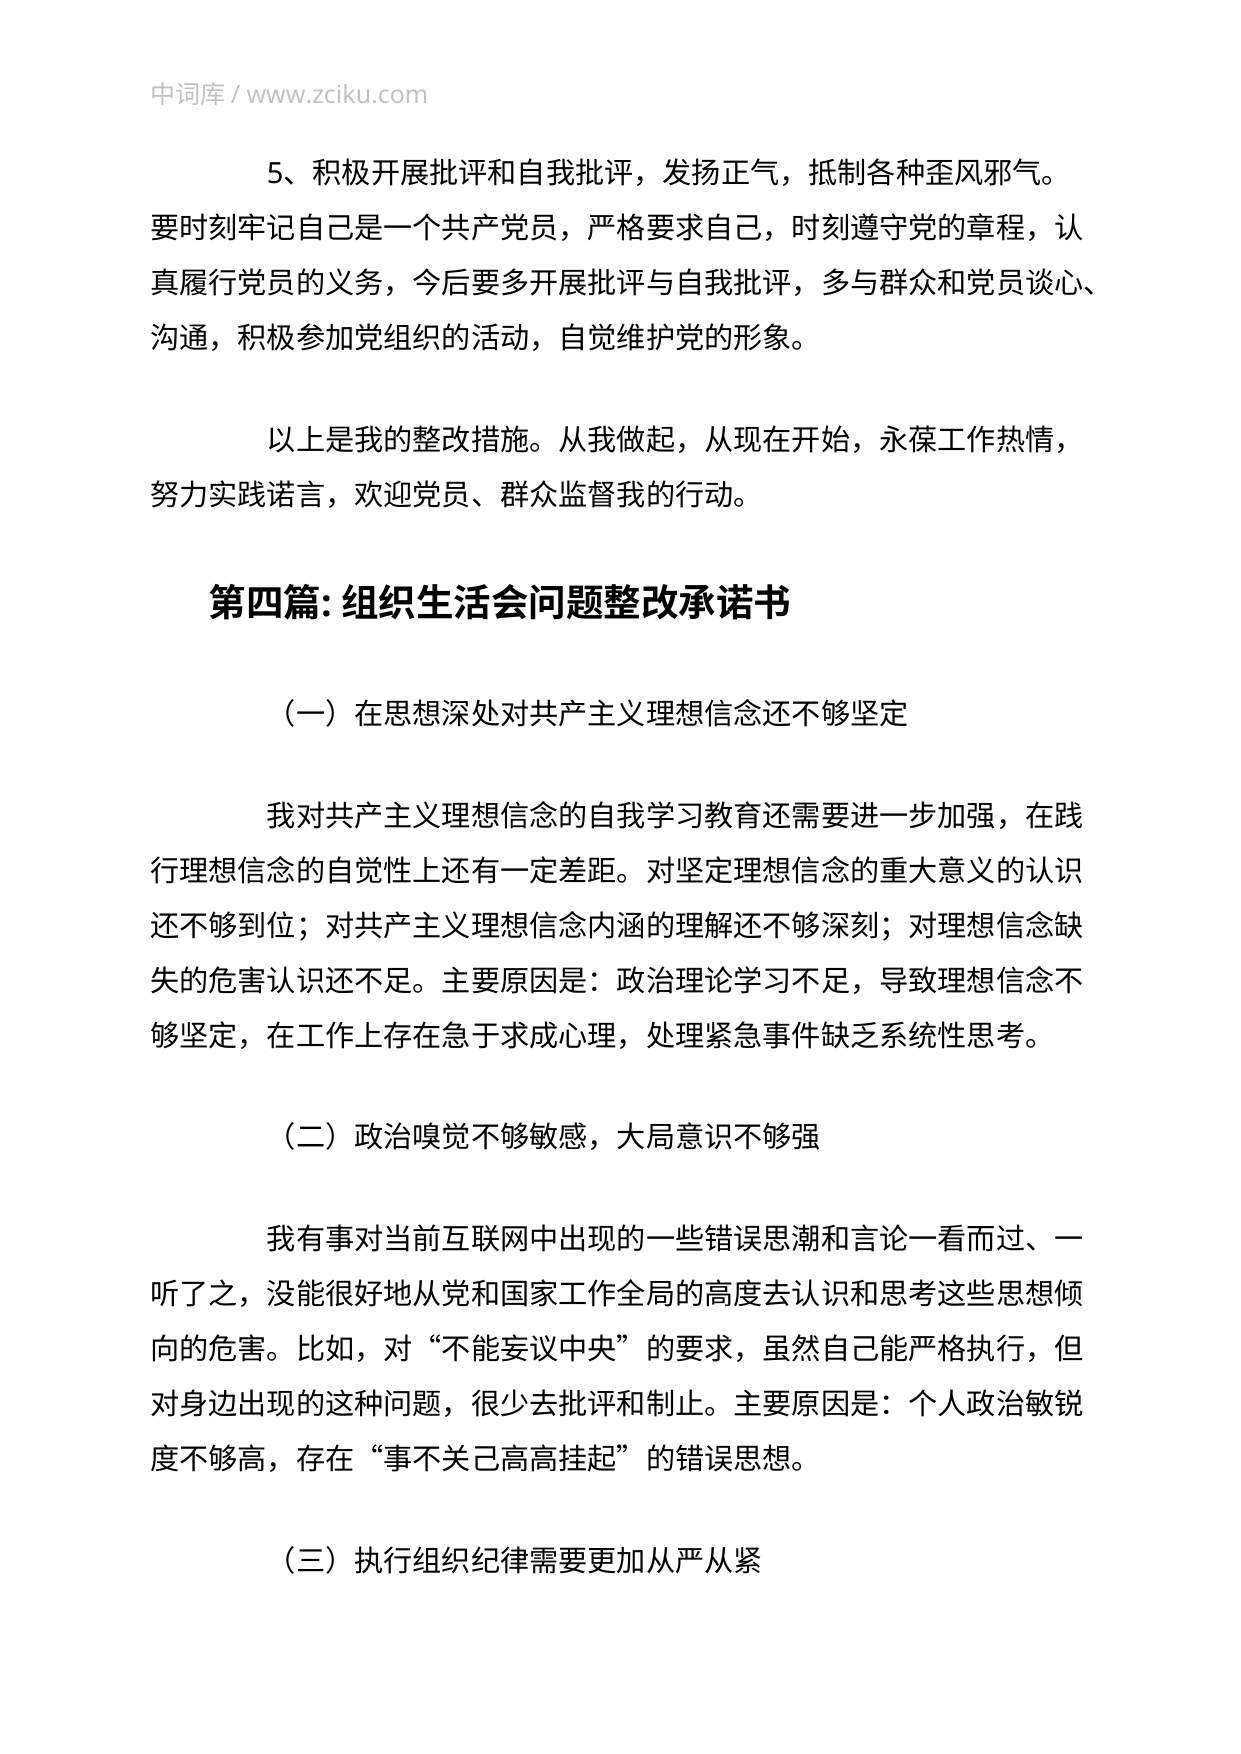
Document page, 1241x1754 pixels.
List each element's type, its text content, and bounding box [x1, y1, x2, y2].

text 我有事对当前互联网中出现的一些错误思潮和言论一看而过、一听了之，没能很好地从党和国家工作全局的高度去认识和思考这些思想倾向的危害。比如，对“不能妄议中央”的要求，虽然自己能严格执行，但对身边出现的这种问题，很少去批评和制止。主要原因是：个人政治敏锐度不够高，存在“事不关己高高挂起”的错误思想。 [150, 1216, 1090, 1478]
text （三）执行组织纪律需要更加从严从紧 [150, 1537, 1090, 1579]
text （二）政治嗅觉不够敏感，大局意识不够强 [150, 1114, 1090, 1156]
text 第四篇: 组织生活会问题整改承诺书 [150, 573, 1090, 628]
text 以上是我的整改措施。从我做起，从现在开始，永葆工作热情，努力实践诺言，欢迎党员、群众监督我的行动。 [150, 417, 1090, 514]
text 5、积极开展批评和自我批评，发扬正气，抵制各种歪风邪气。要时刻牢记自己是一个共产党员，严格要求自己，时刻遵守党的章程，认真履行党员的义务，今后要多开展批评与自我批评，多与群众和党员谈心、沟通，积极参加党组织的活动，自觉维护党的形象。 [150, 150, 1090, 357]
text 我对共产主义理想信念的自我学习教育还需要进一步加强，在践行理想信念的自觉性上还有一定差距。对坚定理想信念的重大意义的认识还不够到位；对共产主义理想信念内涵的理解还不够深刻；对理想信念缺失的危害认识还不足。主要原因是：政治理论学习不足，导致理想信念不够坚定，在工作上存在急于求成心理，处理紧急事件缺乏系统性思考。 [150, 793, 1090, 1054]
text （一）在思想深处对共产主义理想信念还不够坚定 [150, 691, 1090, 733]
